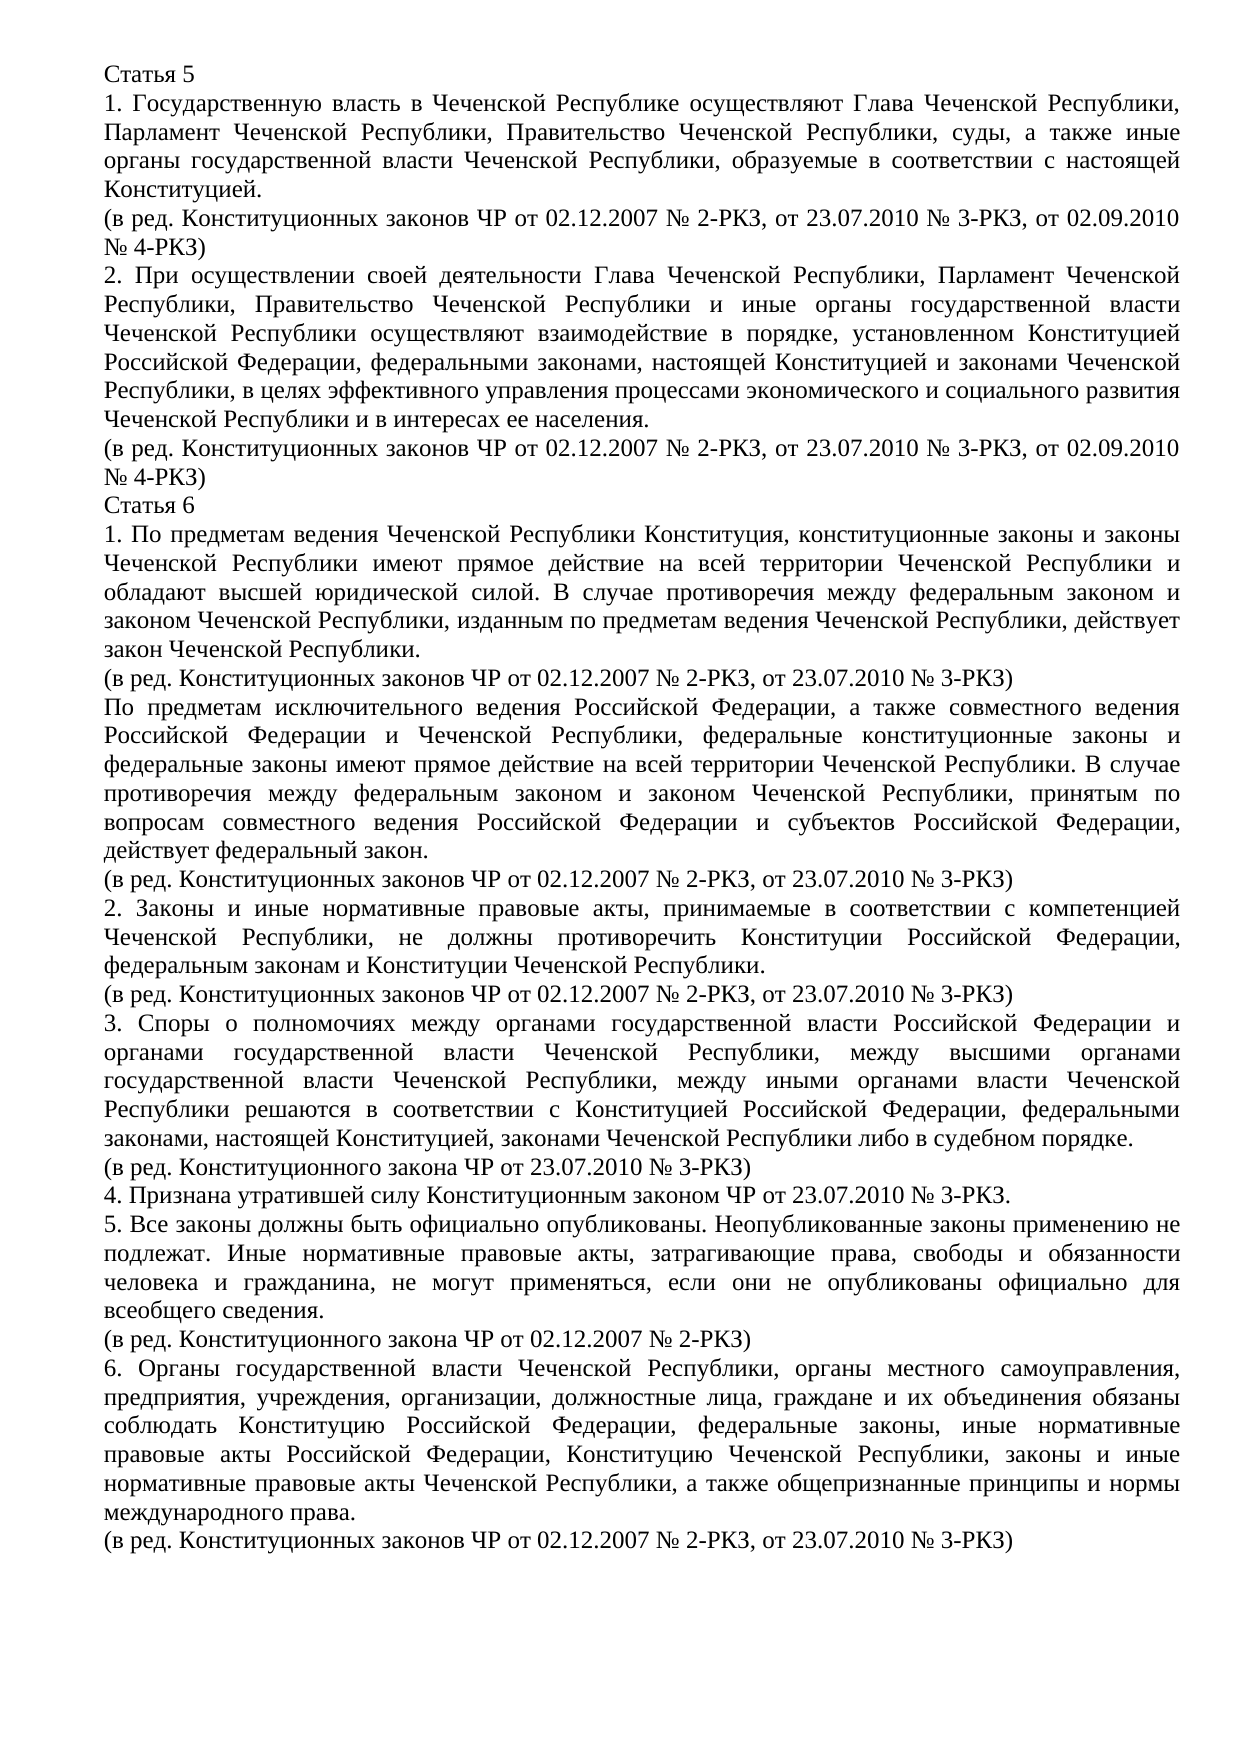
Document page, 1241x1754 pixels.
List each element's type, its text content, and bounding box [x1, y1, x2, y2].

text 6. Органы государственной власти Чеченской Республики, органы местного самоуправления, предприятия, учреждения, организации, должностные лица, граждане и их объединения обязаны соблюдать Конституцию Российской Федерации, федеральные законы, иные нормативные правовые акты Российской Федерации, Конституцию Чеченской Республики, законы и иные нормативные правовые акты Чеченской Республики, а также общепризнанные принципы и нормы международного права. [103, 1353, 1181, 1525]
text 5. Все законы должны быть официально опубликованы. Неопубликованные законы применению не подлежат. Иные нормативные правовые акты, затрагивающие права, свободы и обязанности человека и гражданина, не могут применяться, если они не опубликованы официально для всеобщего сведения. [103, 1209, 1181, 1324]
text 2. Законы и иные нормативные правовые акты, принимаемые в соответствии с компетенцией Чеченской Республики, не должны противоречить Конституции Российской Федерации, федеральным законам и Конституции Чеченской Республики. [103, 893, 1181, 979]
text (в ред. Конституционных законов ЧР от 02.12.2007 № 2-РКЗ, от 23.07.2010 № 3-РКЗ, от 02.09.2010 № 4-РКЗ) [103, 203, 1181, 260]
text 1. По предметам ведения Чеченской Республики Конституция, конституционные законы и законы Чеченской Республики имеют прямое действие на всей территории Чеченской Республики и обладают высшей юридической силой. В случае противоречия между федеральным законом и законом Чеченской Республики, изданным по предметам ведения Чеченской Республики, действует закон Чеченской Республики. [103, 519, 1181, 663]
text 4. Признана утратившей силу Конституционным законом ЧР от 23.07.2010 № 3-РКЗ. [103, 1180, 1181, 1209]
text (в ред. Конституционного закона ЧР от 02.12.2007 № 2-РКЗ) [103, 1324, 1181, 1353]
text (в ред. Конституционных законов ЧР от 02.12.2007 № 2-РКЗ, от 23.07.2010 № 3-РКЗ, от 02.09.2010 № 4-РКЗ) [103, 433, 1181, 490]
text 2. При осуществлении своей деятельности Глава Чеченской Республики, Парламент Чеченской Республики, Правительство Чеченской Республики и иные органы государственной власти Чеченской Республики осуществляют взаимодействие в порядке, установленном Конституцией Российской Федерации, федеральными законами, настоящей Конституцией и законами Чеченской Республики, в целях эффективного управления процессами экономического и социального развития Чеченской Республики и в интересах ее населения. [103, 260, 1181, 433]
text Статья 5 [103, 59, 1181, 88]
text (в ред. Конституционных законов ЧР от 02.12.2007 № 2-РКЗ, от 23.07.2010 № 3-РКЗ) [103, 979, 1181, 1008]
text (в ред. Конституционных законов ЧР от 02.12.2007 № 2-РКЗ, от 23.07.2010 № 3-РКЗ) [103, 1525, 1181, 1554]
text Статья 6 [103, 490, 1181, 519]
text (в ред. Конституционного закона ЧР от 23.07.2010 № 3-РКЗ) [103, 1152, 1181, 1180]
text (в ред. Конституционных законов ЧР от 02.12.2007 № 2-РКЗ, от 23.07.2010 № 3-РКЗ) [103, 864, 1181, 893]
text По предметам исключительного ведения Российской Федерации, а также совместного ведения Российской Федерации и Чеченской Республики, федеральные конституционные законы и федеральные законы имеют прямое действие на всей территории Чеченской Республики. В случае противоречия между федеральным законом и законом Чеченской Республики, принятым по вопросам совместного ведения Российской Федерации и субъектов Российской Федерации, действует федеральный закон. [103, 692, 1181, 864]
text 1. Государственную власть в Чеченской Республике осуществляют Глава Чеченской Республики, Парламент Чеченской Республики, Правительство Чеченской Республики, суды, а также иные органы государственной власти Чеченской Республики, образуемые в соответствии с настоящей Конституцией. [103, 88, 1181, 203]
text 3. Споры о полномочиях между органами государственной власти Российской Федерации и органами государственной власти Чеченской Республики, между высшими органами государственной власти Чеченской Республики, между иными органами власти Чеченской Республики решаются в соответствии с Конституцией Российской Федерации, федеральными законами, настоящей Конституцией, законами Чеченской Республики либо в судебном порядке. [103, 1008, 1181, 1152]
text (в ред. Конституционных законов ЧР от 02.12.2007 № 2-РКЗ, от 23.07.2010 № 3-РКЗ) [103, 663, 1181, 692]
